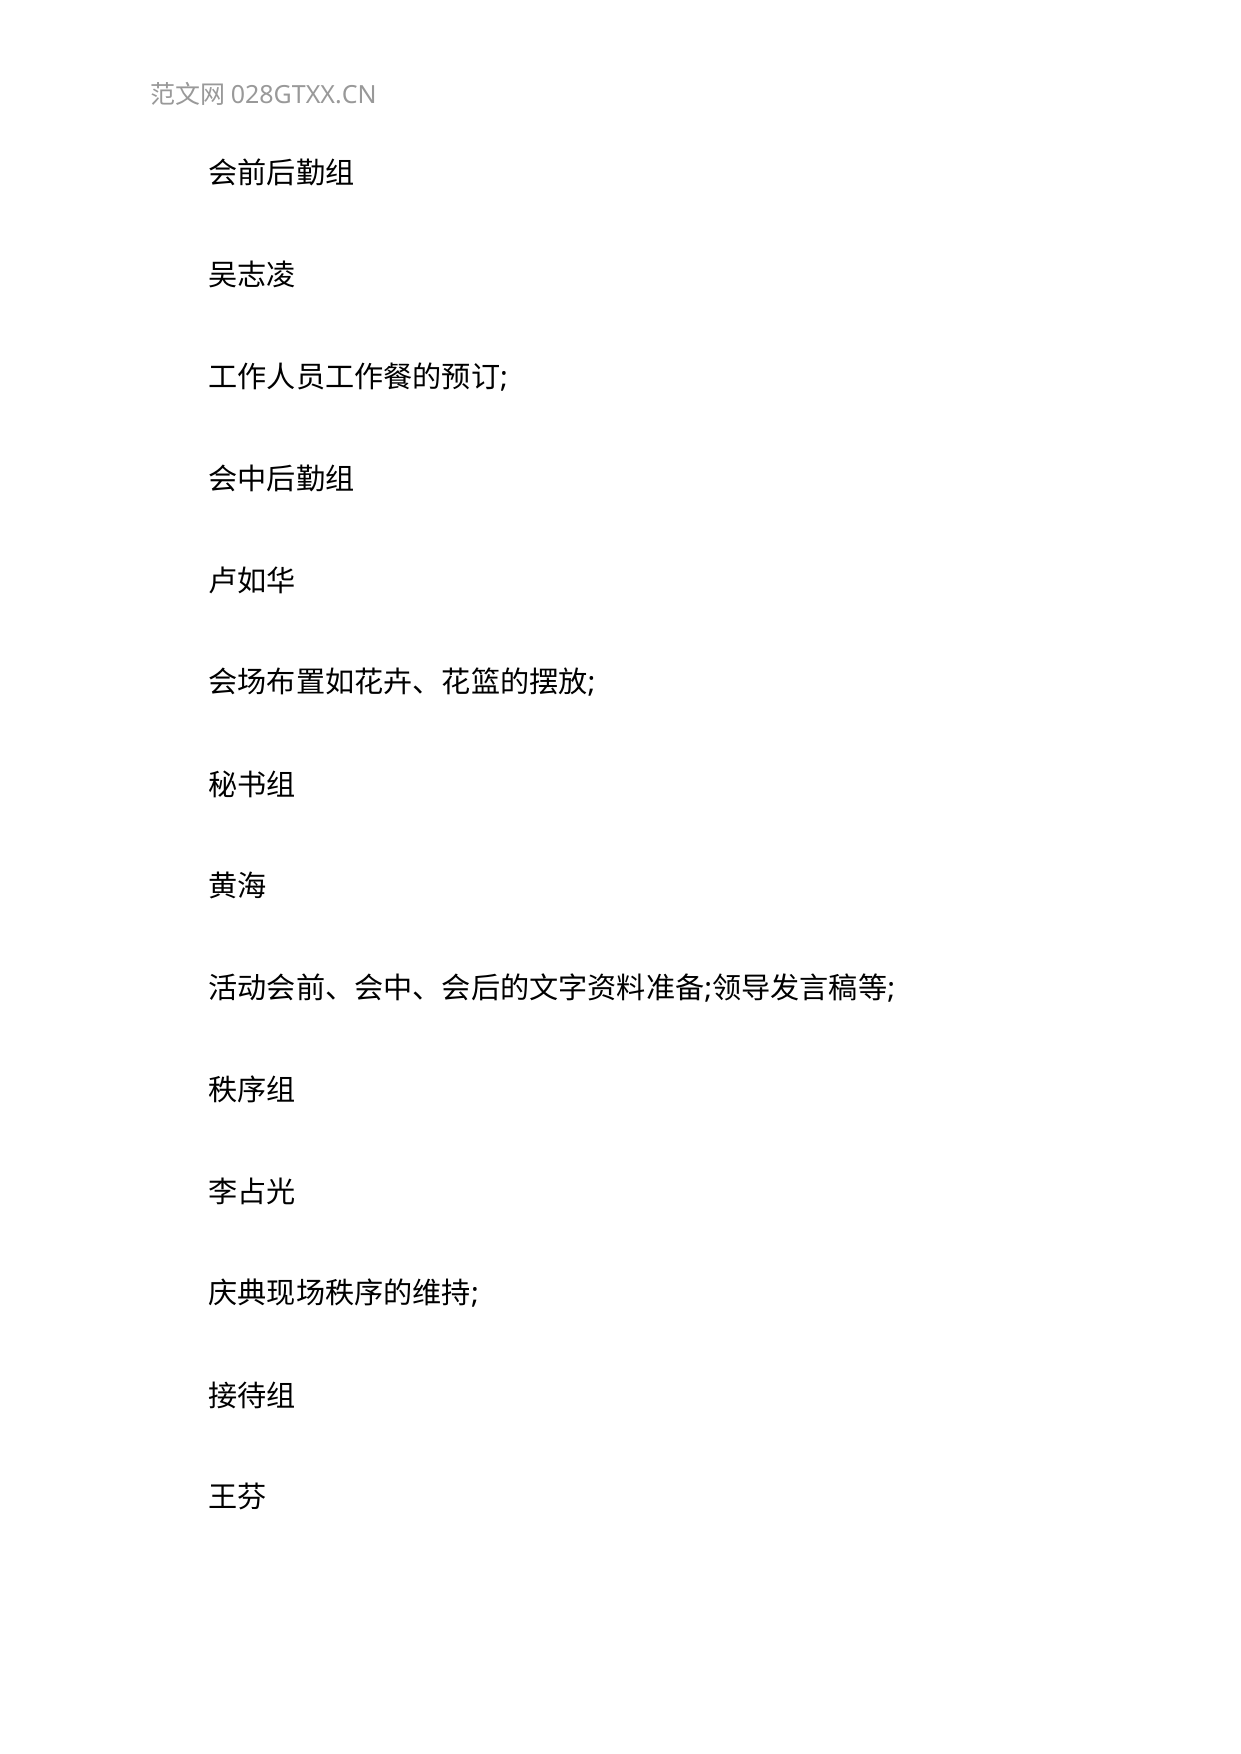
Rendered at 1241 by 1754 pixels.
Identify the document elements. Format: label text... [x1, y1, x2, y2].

text 秘书组 [150, 761, 1090, 803]
text 会场布置如花卉、花篮的摆放; [150, 659, 1090, 701]
text 吴志凌 [150, 252, 1090, 294]
text 王芬 [150, 1474, 1090, 1516]
text 接待组 [150, 1372, 1090, 1414]
text 卢如华 [150, 557, 1090, 599]
text 会中后勤组 [150, 456, 1090, 498]
text 活动会前、会中、会后的文字资料准备;领导发言稿等; [150, 964, 1090, 1007]
text 工作人员工作餐的预订; [150, 353, 1090, 396]
text 李占光 [150, 1168, 1090, 1211]
text 黄海 [150, 863, 1090, 905]
text 秩序组 [150, 1067, 1090, 1109]
text 会前后勤组 [150, 150, 1090, 192]
text 庆典现场秩序的维持; [150, 1270, 1090, 1312]
